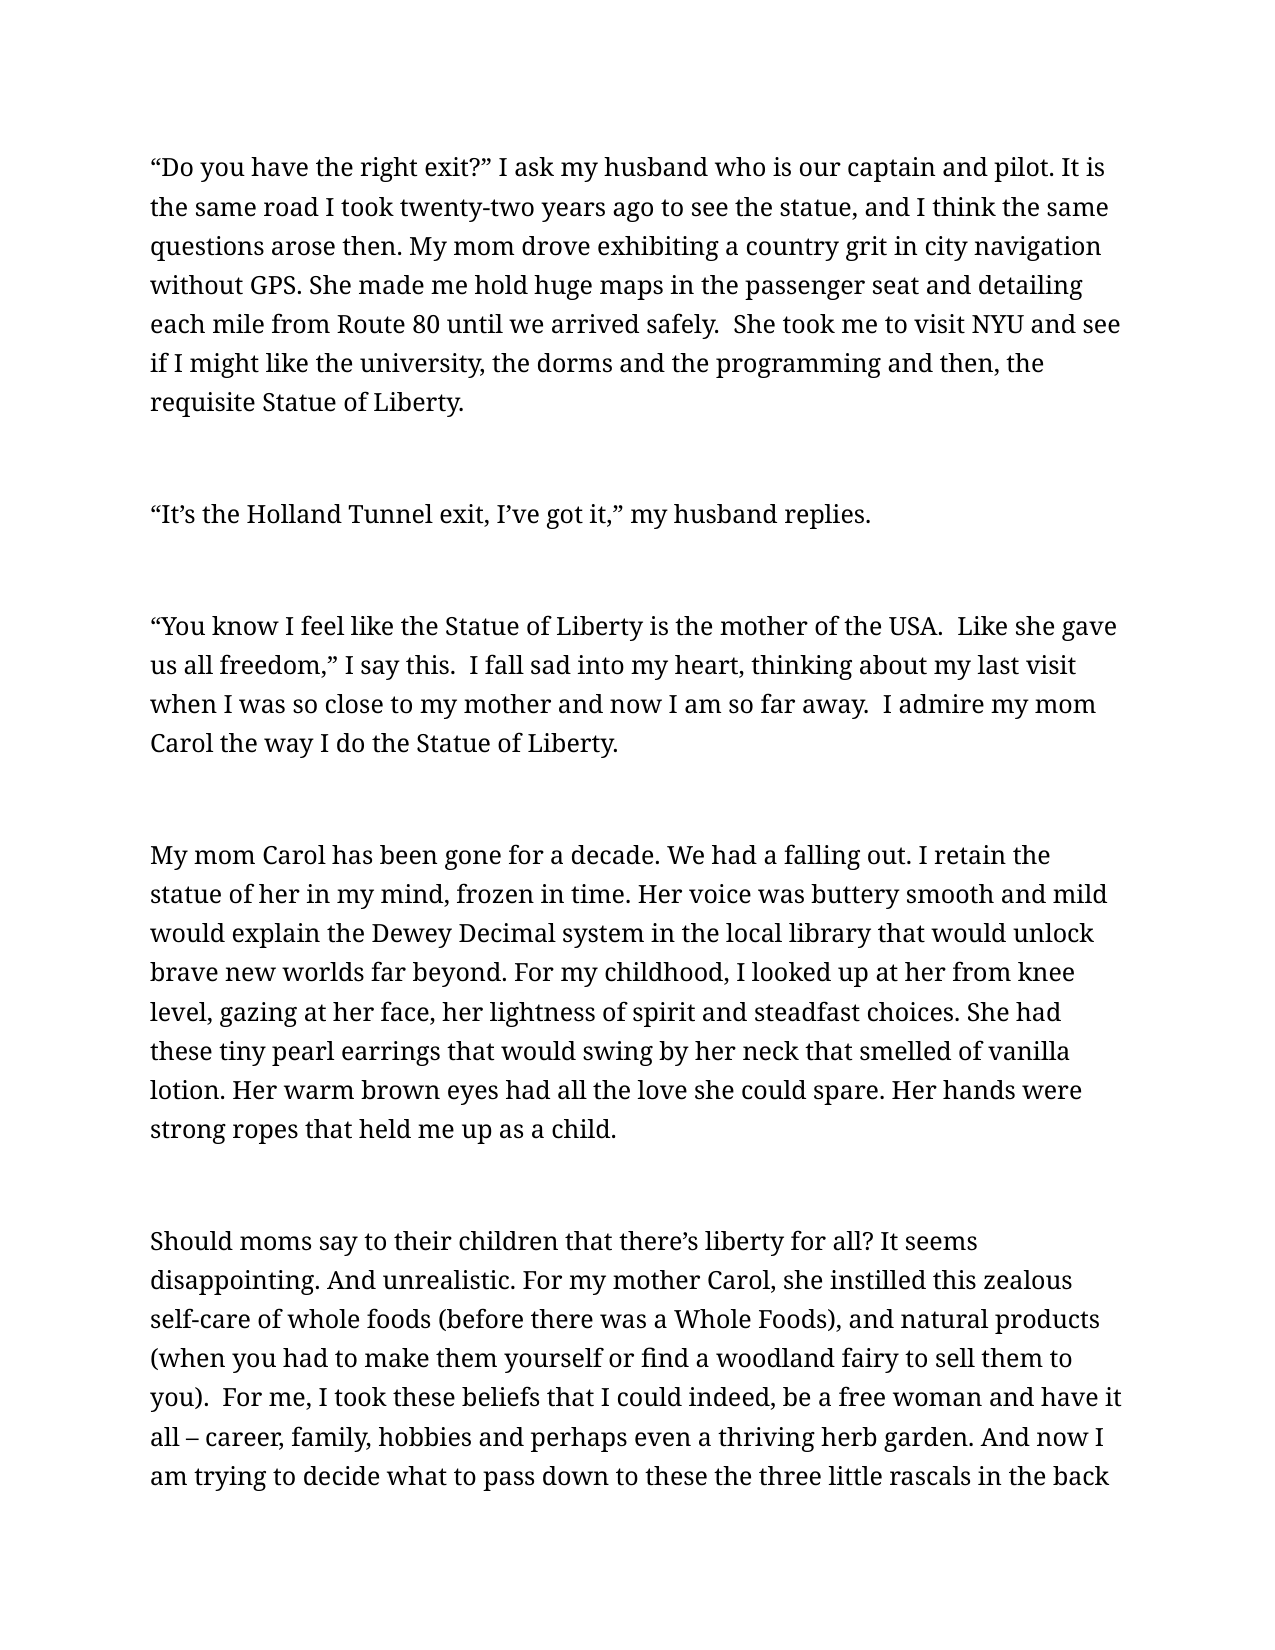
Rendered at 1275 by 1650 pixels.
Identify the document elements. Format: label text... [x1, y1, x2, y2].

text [150, 1223, 1125, 1492]
text “It’s the Holland Tunnel exit, I’ve got it,” my husband replies. [150, 497, 1125, 531]
text “You know I feel like the Statue of Liberty is the mother of the USA. Like she gave us all freedom,” I say this. I fall sad into my heart, thinking about my last visit when I was so close to my mother and now I am so far away. I admire my mom Carol the way I do the Statue of Liberty. [150, 608, 1125, 760]
text My mom Carol has been gone for a decade. We had a falling out. I retain the statue of her in my mind, frozen in time. Her voice was buttery smooth and mild would explain the Dewey Decimal system in the local library that would unlock brave new worlds far beyond. For my childhood, I looked up at her from knee level, gazing at her face, her lightness of spirit and steadfast choices. She had these tiny pearl earrings that would swing by her neck that smelled of vanilla lotion. Her warm brown eyes had all the love she could spare. Her hands were strong ropes that held me up as a child. [150, 837, 1125, 1146]
text “Do you have the right exit?” I ask my husband who is our captain and pilot. It is the same road I took twenty-two years ago to see the statue, and I think the same questions arose then. My mom drove exhibiting a country grit in city navigation without GPS. She made me hold huge maps in the passenger seat and detailing each mile from Route 80 until we arrived safely. She took me to visit NYU and see if I might like the university, the dorms and the programming and then, the requisite Statue of Liberty. [150, 150, 1125, 419]
